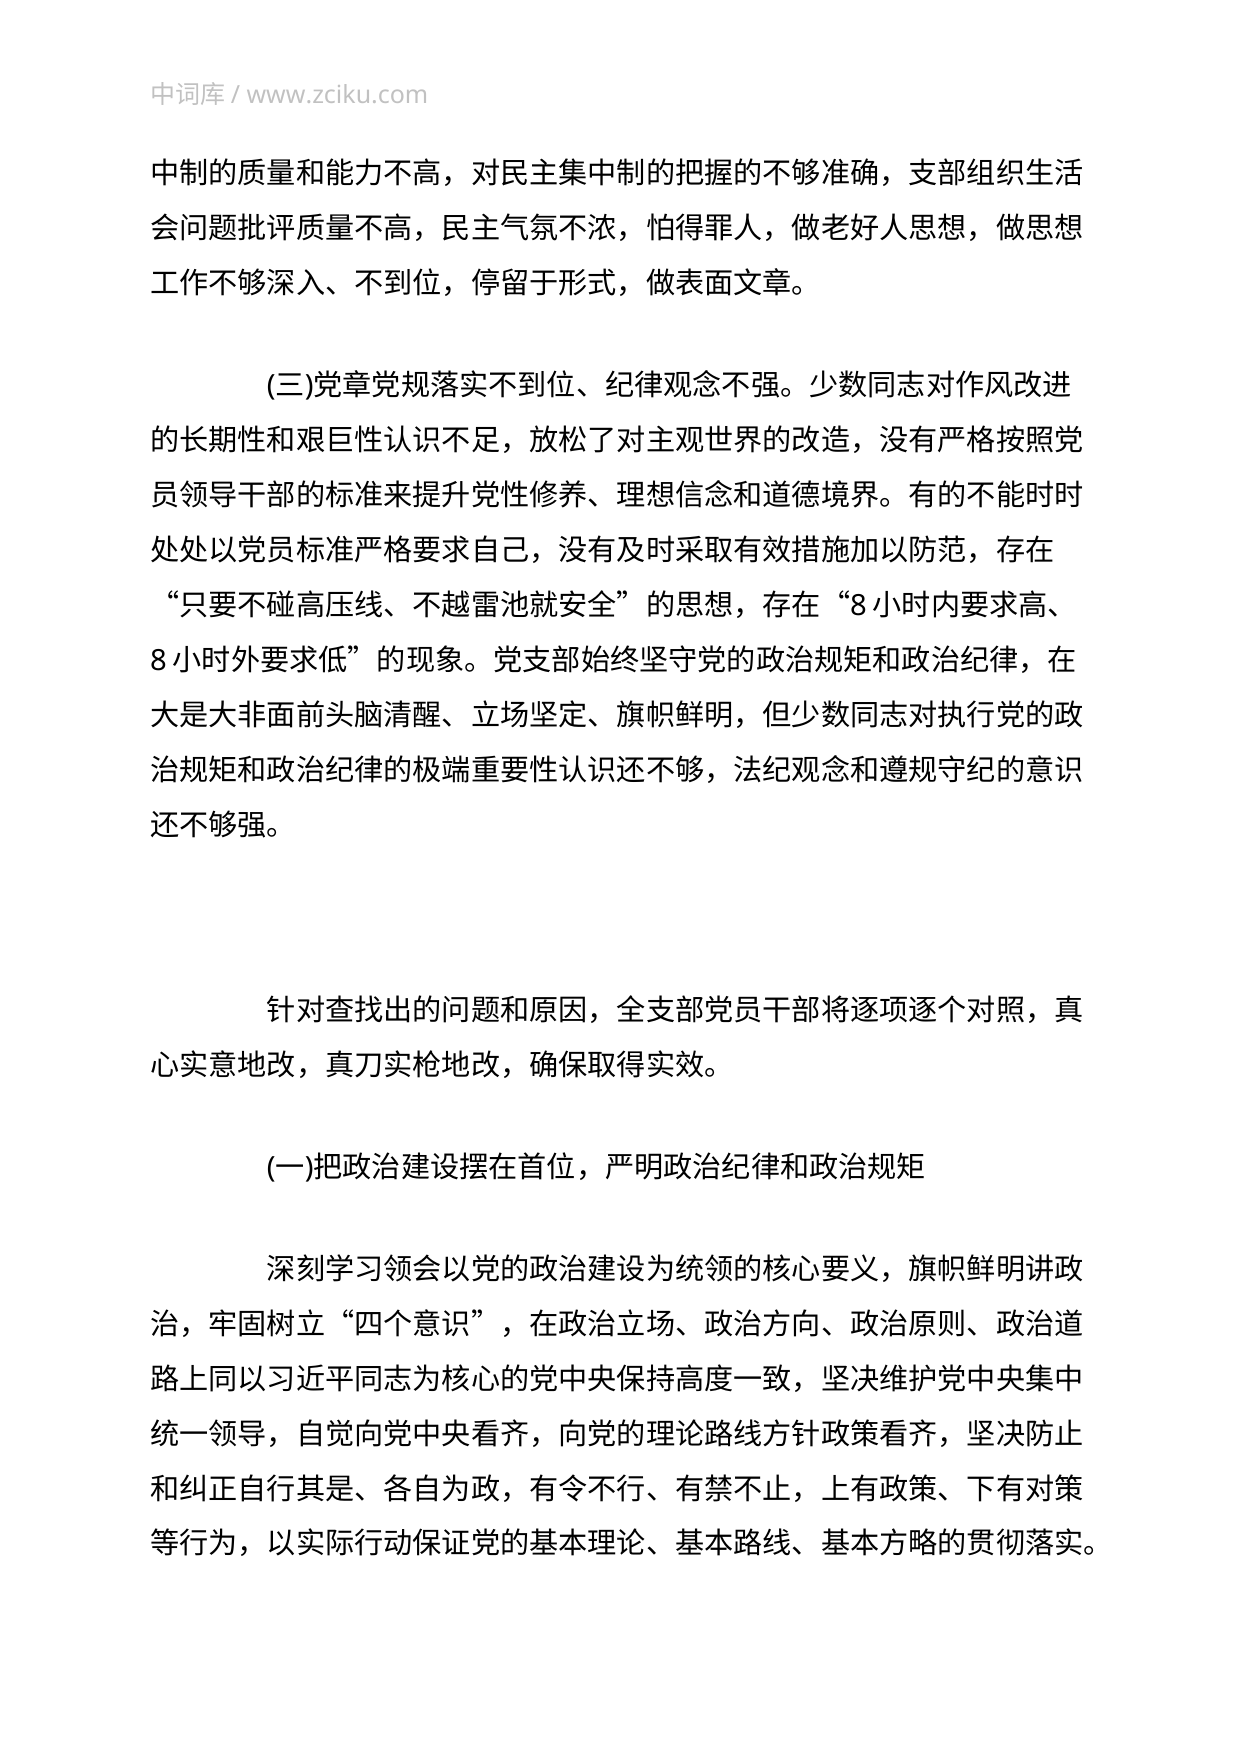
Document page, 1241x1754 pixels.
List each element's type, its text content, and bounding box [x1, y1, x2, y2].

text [150, 150, 1090, 302]
text 针对查找出的问题和原因，全支部党员干部将逐项逐个对照，真心实意地改，真刀实枪地改，确保取得实效。 [150, 987, 1090, 1084]
text (三)党章党规落实不到位、纪律观念不强。少数同志对作风改进的长期性和艰巨性认识不足，放松了对主观世界的改造，没有严格按照党员领导干部的标准来提升党性修养、理想信念和道德境界。有的不能时时处处以党员标准严格要求自己，没有及时采取有效措施加以防范，存在“只要不碰高压线、不越雷池就安全”的思想，存在“8小时内要求高、8小时外要求低”的现象。党支部始终坚守党的政治规矩和政治纪律，在大是大非面前头脑清醒、立场坚定、旗帜鲜明，但少数同志对执行党的政治规矩和政治纪律的极端重要性认识还不够，法纪观念和遵规守纪的意识还不够强。 [150, 362, 1090, 843]
text 深刻学习领会以党的政治建设为统领的核心要义，旗帜鲜明讲政治，牢固树立“四个意识”，在政治立场、政治方向、政治原则、政治道路上同以习近平同志为核心的党中央保持高度一致，坚决维护党中央集中统一领导，自觉向党中央看齐，向党的理论路线方针政策看齐，坚决防止和纠正自行其是、各自为政，有令不行、有禁不止，上有政策、下有对策等行为，以实际行动保证党的基本理论、基本路线、基本方略的贯彻落实。 [150, 1246, 1090, 1562]
text (一)把政治建设摆在首位，严明政治纪律和政治规矩 [150, 1144, 1090, 1186]
